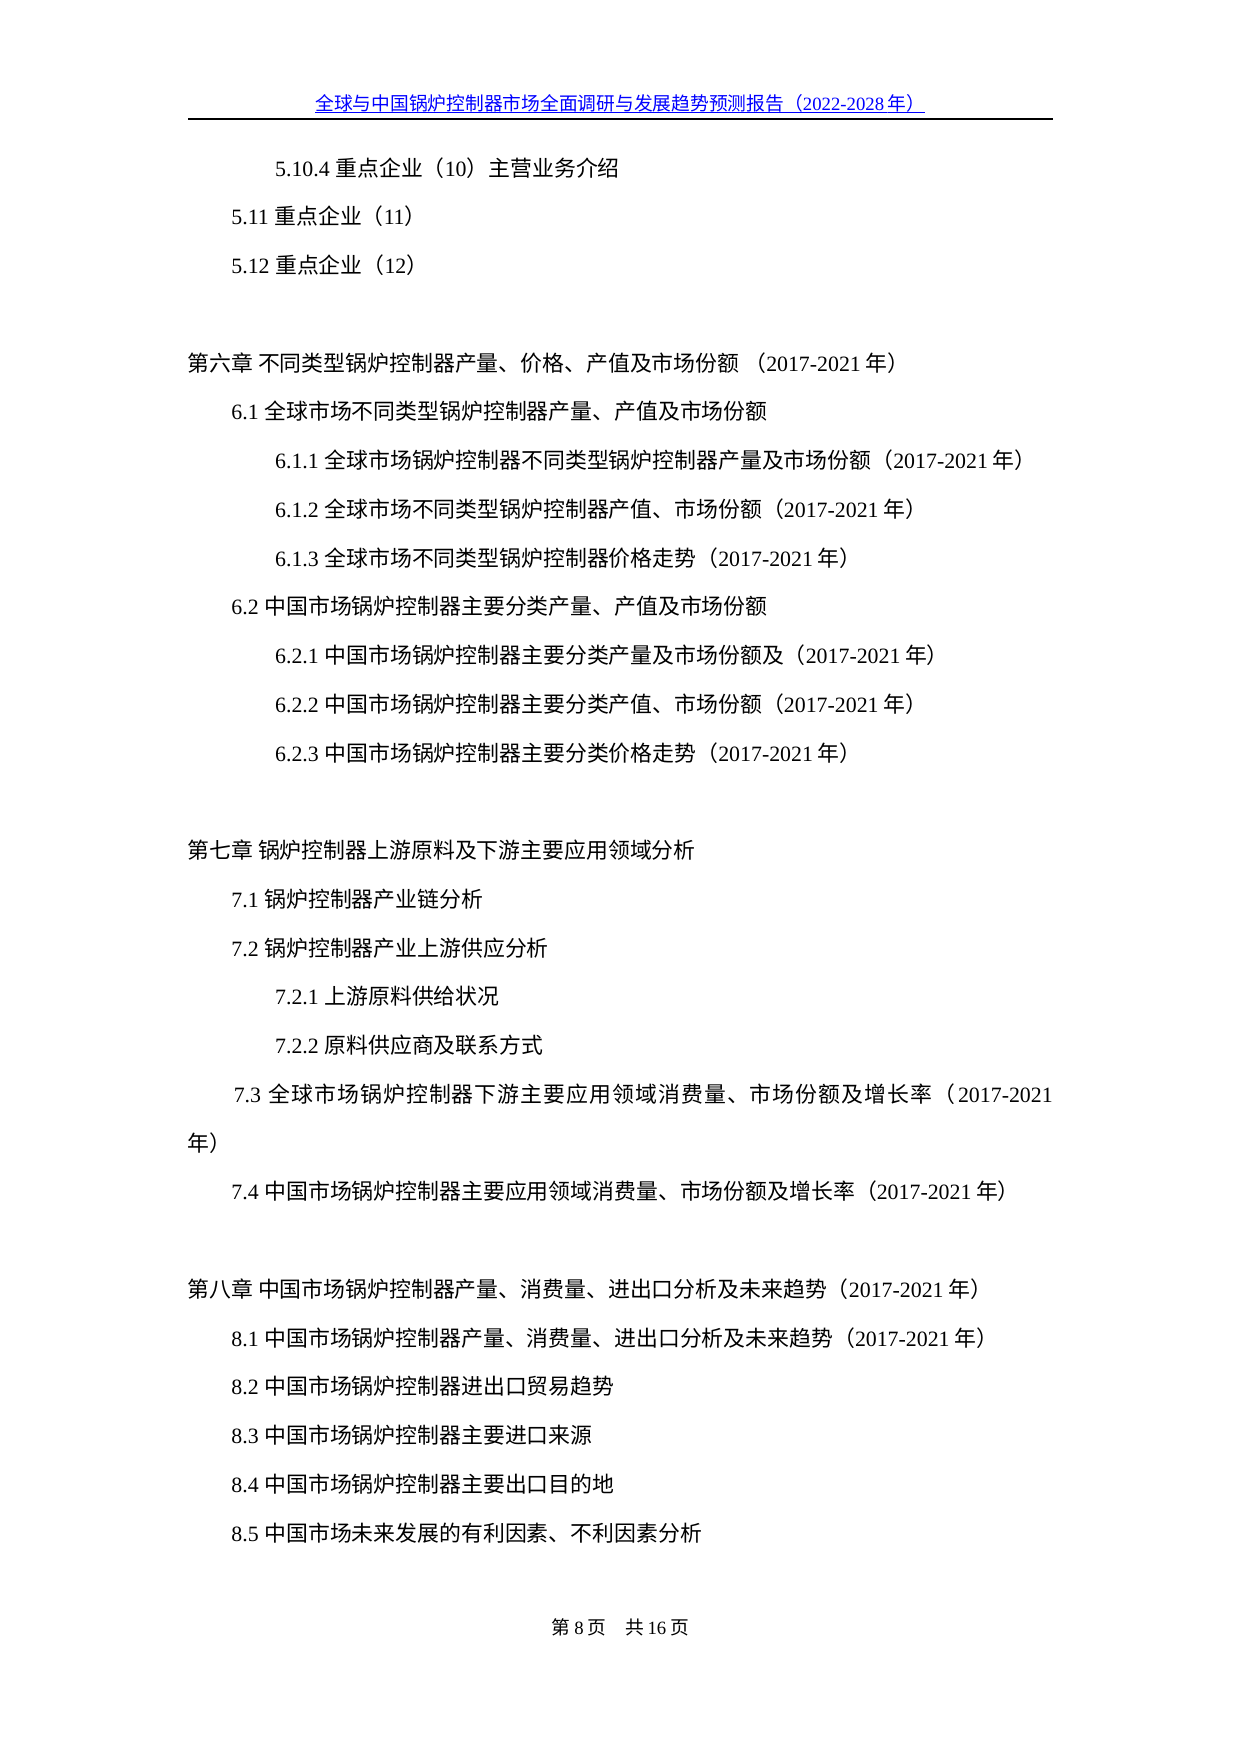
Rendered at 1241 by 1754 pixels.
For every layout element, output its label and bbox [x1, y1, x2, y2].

text [187, 150, 1053, 1548]
